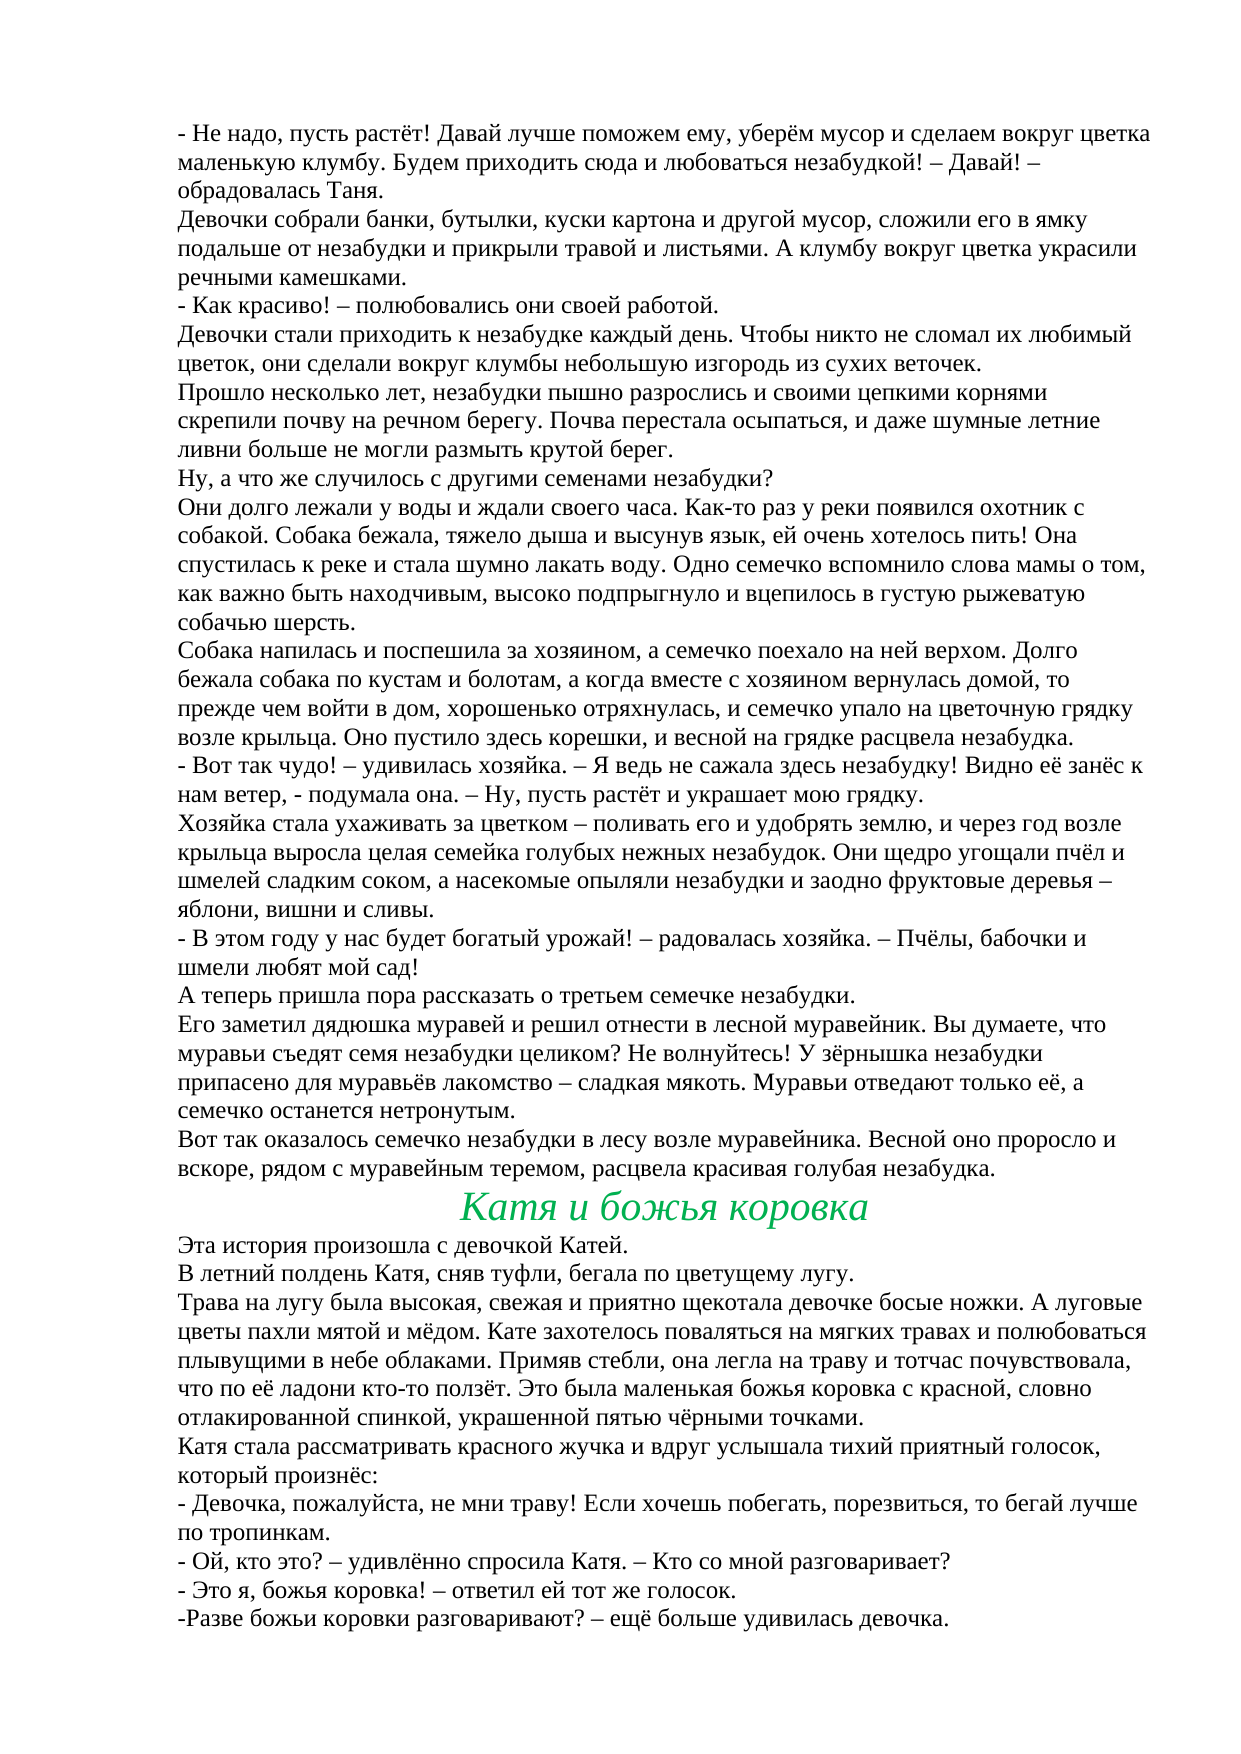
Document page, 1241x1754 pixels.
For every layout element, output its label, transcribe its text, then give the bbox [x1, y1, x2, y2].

text - Девочка, пожалуйста, не мни траву! Если хочешь побегать, порезвиться, то бегай лучше по тропинкам. [177, 1488, 1152, 1546]
text - Ой, кто это? – удивлённо спросила Катя. – Кто со мной разговаривает? [177, 1546, 1152, 1575]
text Девочки собрали банки, бутылки, куски картона и другой мусор, сложили его в ямку подальше от незабудки и прикрыли травой и листьями. А клумбу вокруг цветка украсили речными камешками. [177, 204, 1152, 291]
text Хозяйка стала ухаживать за цветком – поливать его и удобрять землю, и через год возле крыльца выросла целая семейка голубых нежных незабудок. Они щедро угощали пчёл и шмелей сладким соком, а насекомые опыляли незабудки и заодно фруктовые деревья – яблони, вишни и сливы. [177, 808, 1152, 923]
text Трава на лугу была высокая, свежая и приятно щекотала девочке босые ножки. А луговые цветы пахли мятой и мёдом. Кате захотелось поваляться на мягких травах и полюбоваться плывущими в небе облаками. Примяв стебли, она легла на траву и тотчас почувствовала, что по её ладони кто-то ползёт. Это была маленькая божья коровка с красной, словно отлакированной спинкой, украшенной пятью чёрными точками. [177, 1287, 1152, 1431]
text Его заметил дядюшка муравей и решил отнести в лесной муравейник. Вы думаете, что муравьи съедят семя незабудки целиком? Не волнуйтесь! У зёрнышка незабудки припасено для муравьёв лакомство – сладкая мякоть. Муравьи отведают только её, а семечко останется нетронутым. [177, 1009, 1152, 1124]
text - Это я, божья коровка! – ответил ей тот же голосок. [177, 1575, 1152, 1603]
text - В этом году у нас будет богатый урожай! – радовалась хозяйка. – Пчёлы, бабочки и шмели любят мой сад! [177, 923, 1152, 981]
text Они долго лежали у воды и ждали своего часа. Как-то раз у реки появился охотник с собакой. Собака бежала, тяжело дыша и высунув язык, ей очень хотелось пить! Она спустилась к реке и стала шумно лакать воду. Одно семечко вспомнило слова мамы о том, как важно быть находчивым, высоко подпрыгнуло и вцепилось в густую рыжеватую собачью шерсть. [177, 492, 1152, 636]
text Прошло несколько лет, незабудки пышно разрослись и своими цепкими корнями скрепили почву на речном берегу. Почва перестала осыпаться, и даже шумные летние ливни больше не могли размыть крутой берег. [177, 377, 1152, 463]
text - Как красиво! – полюбовались они своей работой. [177, 291, 1152, 319]
text Эта история произошла с девочкой Катей. [177, 1230, 1152, 1258]
text -Разве божьи коровки разговаривают? – ещё больше удивилась девочка. [177, 1603, 1152, 1632]
text - Вот так чудо! – удивилась хозяйка. – Я ведь не сажала здесь незабудку! Видно её занёс к нам ветер, - подумала она. – Ну, пусть растёт и украшает мою грядку. [177, 751, 1152, 808]
text - Не надо, пусть растёт! Давай лучше поможем ему, уберём мусор и сделаем вокруг цветка маленькую клумбу. Будем приходить сюда и любоваться незабудкой! – Давай! – обрадовалась Таня. [177, 118, 1152, 204]
text Катя и божья коровка [177, 1182, 1152, 1230]
text Вот так оказалось семечко незабудки в лесу возле муравейника. Весной оно проросло и вскоре, рядом с муравейным теремом, расцвела красивая голубая незабудка. [177, 1124, 1152, 1182]
text Ну, а что же случилось с другими семенами незабудки? [177, 463, 1152, 492]
text Девочки стали приходить к незабудке каждый день. Чтобы никто не сломал их любимый цветок, они сделали вокруг клумбы небольшую изгородь из сухих веточек. [177, 319, 1152, 377]
text А теперь пришла пора рассказать о третьем семечке незабудки. [177, 981, 1152, 1009]
text Катя стала рассматривать красного жучка и вдруг услышала тихий приятный голосок, который произнёс: [177, 1431, 1152, 1488]
text Собака напилась и поспешила за хозяином, а семечко поехало на ней верхом. Долго бежала собака по кустам и болотам, а когда вместе с хозяином вернулась домой, то прежде чем войти в дом, хорошенько отряхнулась, и семечко упало на цветочную грядку возле крыльца. Оно пустило здесь корешки, и весной на грядке расцвела незабудка. [177, 636, 1152, 751]
text В летний полдень Катя, сняв туфли, бегала по цветущему лугу. [177, 1258, 1152, 1287]
